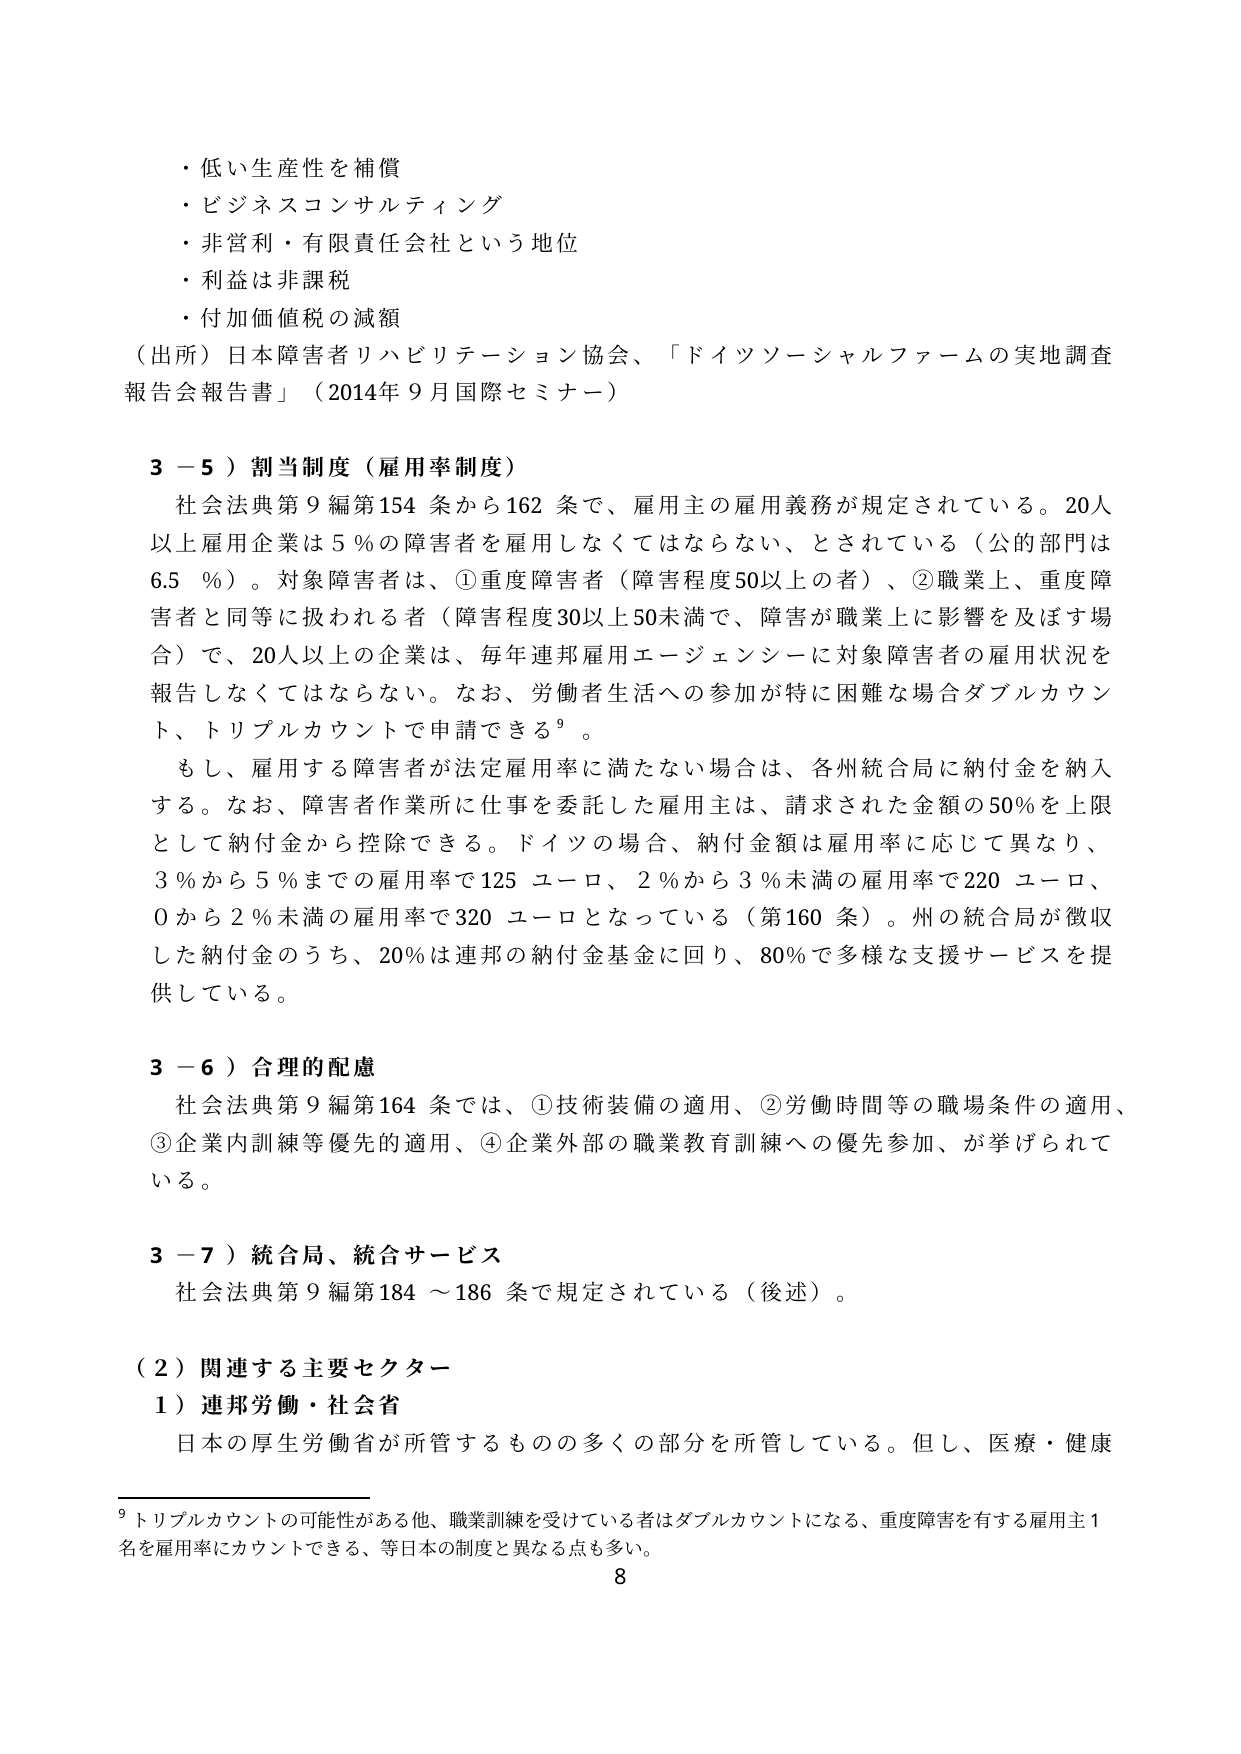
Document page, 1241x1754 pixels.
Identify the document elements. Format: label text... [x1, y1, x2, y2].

text （２）関連する主要セクター [124, 1348, 1116, 1385]
text 3－5）割当制度（雇用率制度） [124, 448, 1116, 485]
text ・非営利・有限責任会社という地位 [124, 223, 1116, 260]
text もし、雇用する障害者が法定雇用率に満たない場合は、各州統合局に納付金を納入する。なお、障害者作業所に仕事を委託した雇用主は、請求された金額の50％を上限として納付金から控除できる。ドイツの場合、納付金額は雇用率に応じて異なり、３％から５％までの雇用率で125ユーロ、２％から３％未満の雇用率で220ユーロ、０から２％未満の雇用率で320ユーロとなっている（第160条）。州の統合局が徴収した納付金のうち、20％は連邦の納付金基金に回り、80％で多様な支援サービスを提供している。 [147, 748, 1116, 1010]
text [147, 1423, 1116, 1460]
text ・付加価値税の減額 [124, 298, 1116, 335]
text ・低い生産性を補償 [124, 148, 1116, 185]
text ・ビジネスコンサルティング [124, 185, 1116, 223]
text １）連邦労働・社会省 [124, 1385, 1116, 1423]
text 社会法典第９編第164条では、①技術装備の適用、②労働時間等の職場条件の適用、③企業内訓練等優先的適用、④企業外部の職業教育訓練への優先参加、が挙げられている。 [124, 1085, 1116, 1198]
text 3－7）統合局、統合サービス [124, 1235, 1116, 1273]
text 3－6）合理的配慮 [124, 1048, 1116, 1085]
text 社会法典第９編第184～186条で規定されている（後述）。 [124, 1273, 1116, 1310]
text （出所）日本障害者リハビリテーション協会、「ドイツソーシャルファームの実地調査報告会報告書」（2014年９月国際セミナー） [124, 335, 1116, 410]
text ・利益は非課税 [124, 260, 1116, 298]
text 社会法典第９編第154条から162条で、雇用主の雇用義務が規定されている。20人以上雇用企業は５％の障害者を雇用しなくてはならない、とされている（公的部門は6.5％）。対象障害者は、①重度障害者（障害程度50以上の者）、②職業上、重度障害者と同等に扱われる者（障害程度30以上50未満で、障害が職業上に影響を及ぼす場合）で、20人以上の企業は、毎年連邦雇用エージェンシーに対象障害者の雇用状況を報告しなくてはならない。なお、労働者生活への参加が特に困難な場合ダブルカウント、トリプルカウントで申請できる。 [147, 485, 1116, 748]
